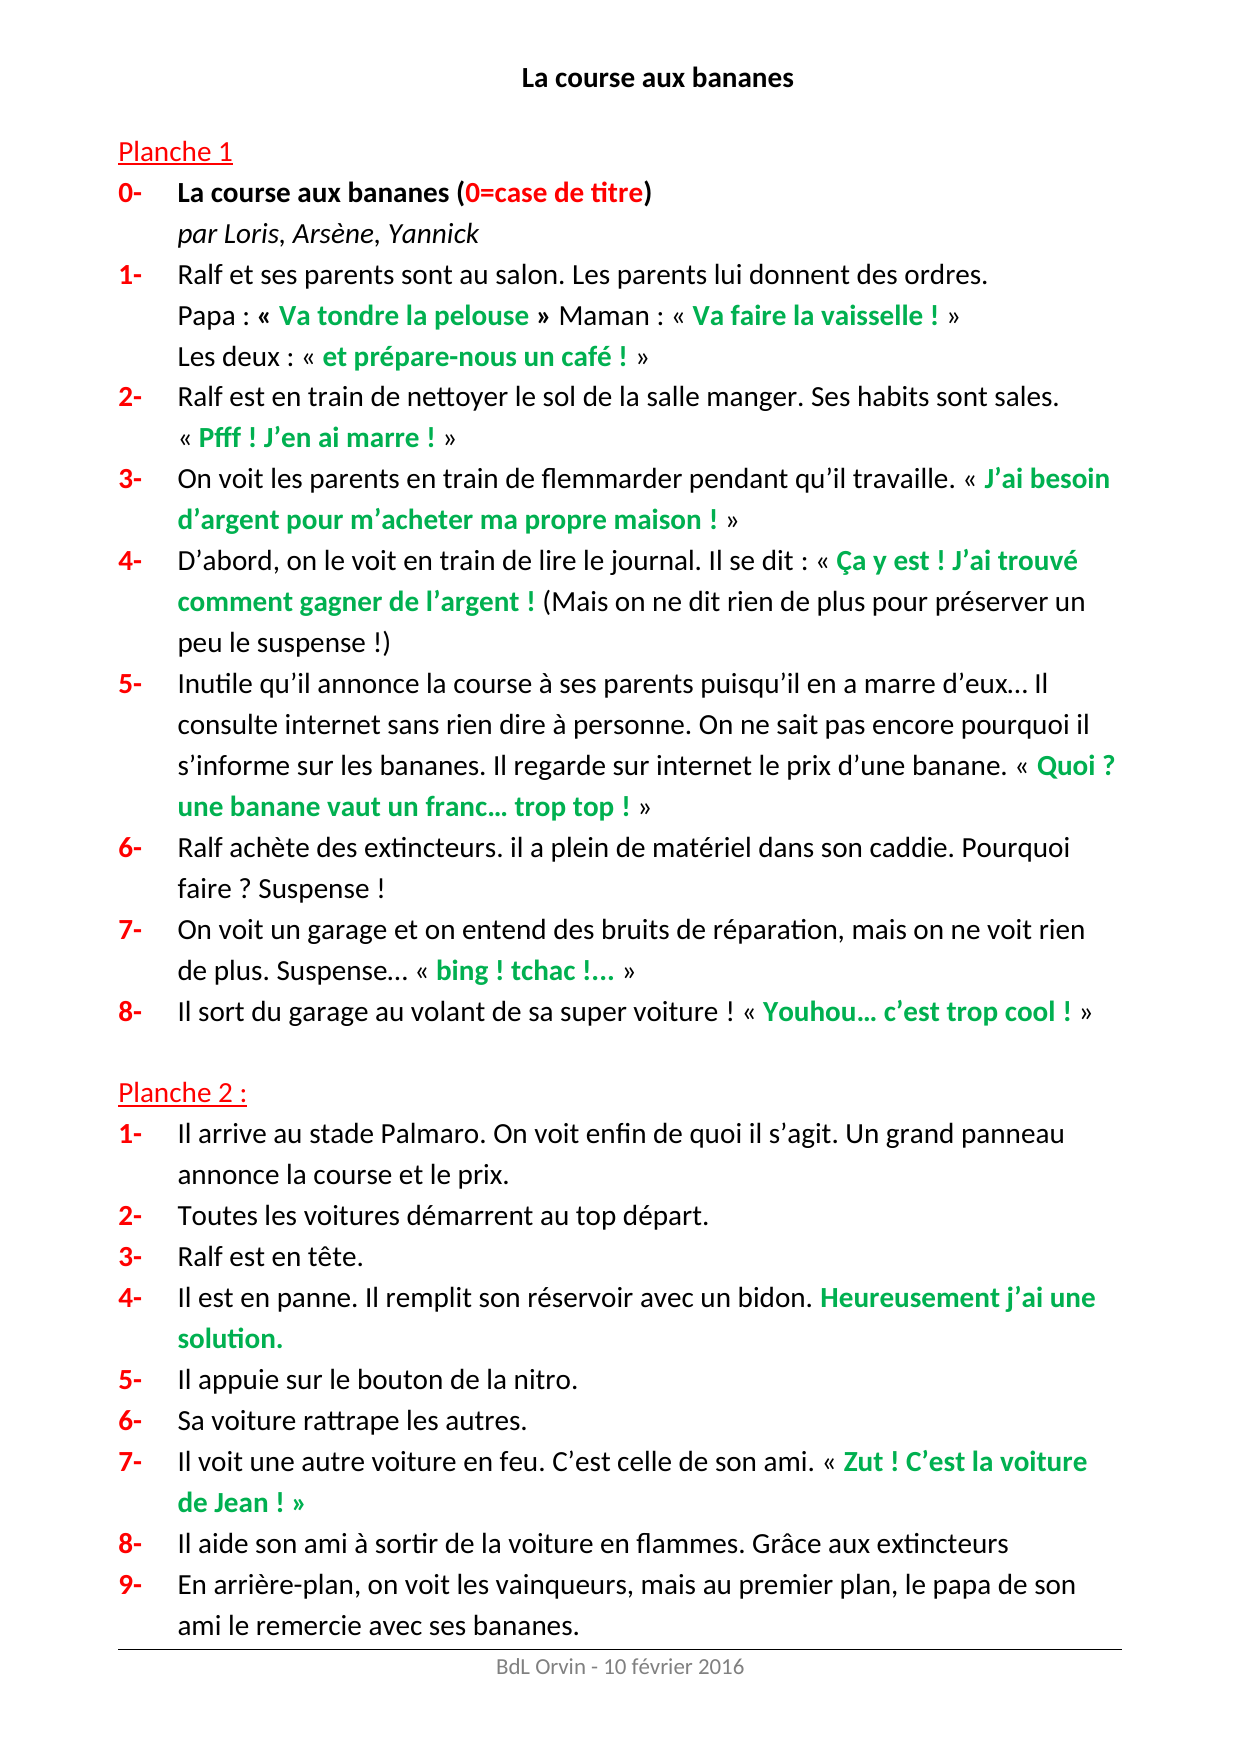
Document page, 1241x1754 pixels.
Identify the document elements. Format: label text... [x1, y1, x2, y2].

list Il est en panne. Il remplit son réservoir avec un bidon. Heureusement j’ai une solution. [118, 1279, 1122, 1356]
list Ralf achète des extincteurs. il a plein de matériel dans son caddie. Pourquoi faire ? Suspense ! [118, 829, 1122, 905]
list Il sort du garage au volant de sa super voiture ! « Youhou… c’est trop cool ! » [118, 993, 1122, 1028]
list Il aide son ami à sortir de la voiture en flammes. Grâce aux extincteurs [118, 1525, 1122, 1560]
list Sa voiture rattrape les autres. [118, 1402, 1122, 1438]
list En arrière-plan, on voit les vainqueurs, mais au premier plan, le papa de son ami le remercie avec ses bananes. [118, 1566, 1122, 1642]
list Il voit une autre voiture en feu. C’est celle de son ami. « Zut ! C’est la voiture de Jean ! » [118, 1443, 1122, 1519]
list La course aux bananes (0=case de titre) par Loris, Arsène, Yannick [118, 174, 1122, 250]
list Ralf et ses parents sont au salon. Les parents lui donnent des ordres. Papa : « Va tondre la pelouse » Maman : « Va faire la vaisselle ! » Les deux : « et prépare-nous un café ! » [118, 256, 1122, 373]
list On voit un garage et on entend des bruits de réparation, mais on ne voit rien de plus. Suspense… « bing ! tchac !... » [118, 911, 1122, 987]
list Toutes les voitures démarrent au top départ. [118, 1197, 1122, 1233]
list Ralf est en tête. [118, 1238, 1122, 1274]
list Ralf est en train de nettoyer le sol de la salle manger. Ses habits sont sales. « Pfff ! J’en ai marre ! » [118, 378, 1122, 455]
text Planche 1 [118, 133, 1122, 168]
list D’abord, on le voit en train de lire le journal. Il se dit : « Ça y est ! J’ai trouvé comment gagner de l’argent ! (Mais on ne dit rien de plus pour préserver un peu le suspense !) [118, 542, 1122, 660]
list Il appuie sur le bouton de la nitro. [118, 1361, 1122, 1397]
list Inutile qu’il annonce la course à ses parents puisqu’il en a marre d’eux… Il consulte internet sans rien dire à personne. On ne sait pas encore pourquoi il s’informe sur les bananes. Il regarde sur internet le prix d’une banane. « Quoi ? une banane vaut un franc… trop top ! » [118, 665, 1122, 823]
list On voit les parents en train de flemmarder pendant qu’il travaille. « J’ai besoin d’argent pour m’acheter ma propre maison ! » [118, 460, 1122, 537]
list Il arrive au stade Palmaro. On voit enfin de quoi il s’agit. Un grand panneau annonce la course et le prix. [118, 1115, 1122, 1192]
text Planche 2 : [118, 1074, 1122, 1110]
